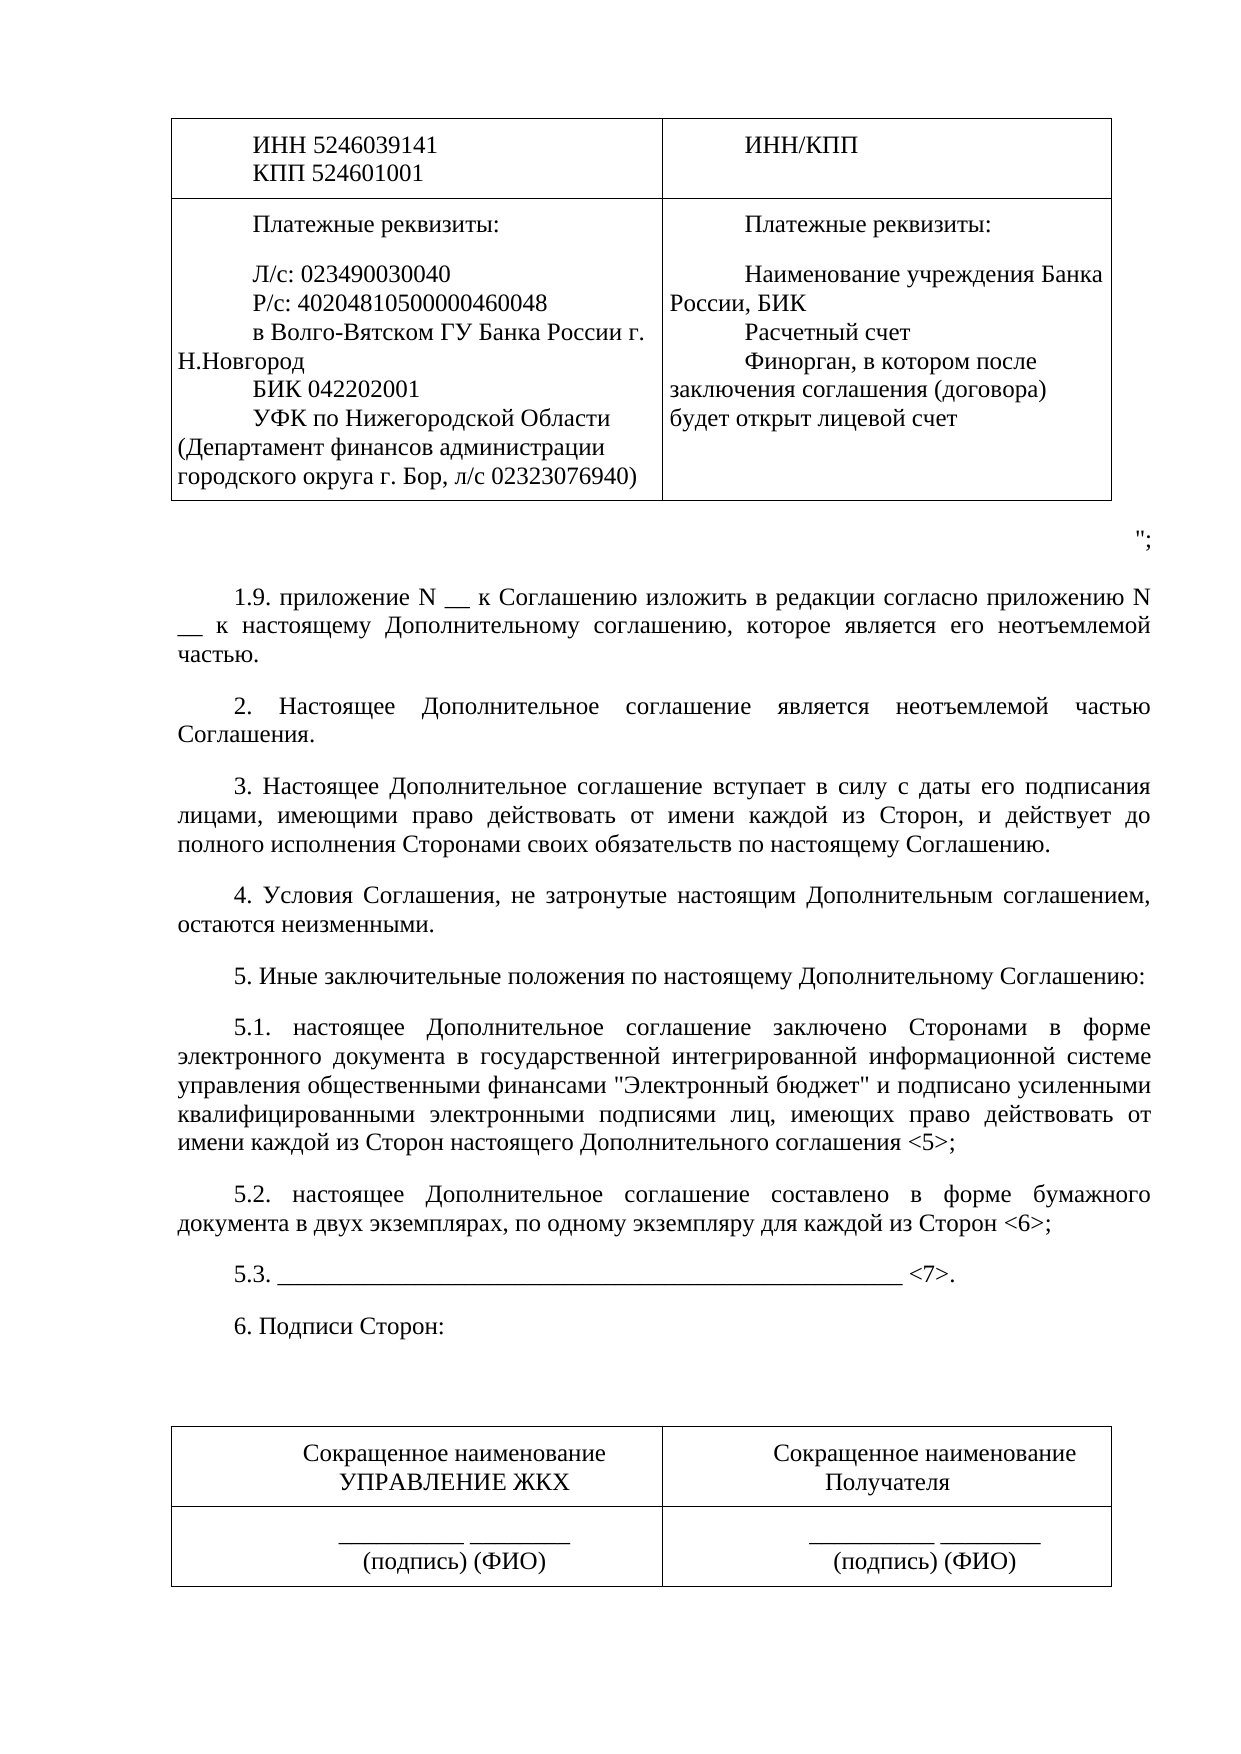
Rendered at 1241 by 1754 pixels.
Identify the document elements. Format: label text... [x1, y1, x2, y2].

text 4. Условия Соглашения, не затронутые настоящим Дополнительным соглашением, остаются неизменными. [177, 880, 1152, 938]
table_cell __________ ________ (подпись) (ФИО) [172, 1507, 662, 1586]
table_cell Платежные реквизиты: [172, 199, 662, 249]
text 5. Иные заключительные положения по настоящему Дополнительному Соглашению: [177, 961, 1152, 989]
table_cell ИНН 5246039141 КПП 524601001 [172, 119, 662, 198]
table_header Сокращенное наименование УПРАВЛЕНИЕ ЖКХ [172, 1427, 662, 1506]
text 5.1. настоящее Дополнительное соглашение заключено Сторонами в форме электронного документа в государственной интегрированной информационной системе управления общественными финансами "Электронный бюджет" и подписано усиленными квалифицированными электронными подписями лиц, имеющих право действовать от имени каждой из Сторон настоящего Дополнительного соглашения <5>; [177, 1012, 1152, 1156]
text 5.3. __________________________________________________ <7>. [177, 1259, 1152, 1288]
table_cell ИНН/КПП [663, 119, 1111, 198]
text 5.2. настоящее Дополнительное соглашение составлено в форме бумажного документа в двух экземплярах, по одному экземпляру для каждой из Сторон <6>; [177, 1179, 1152, 1237]
text 2. Настоящее Дополнительное соглашение является неотъемлемой частью Соглашения. [177, 691, 1152, 748]
text 1.9. приложение N __ к Соглашению изложить в редакции согласно приложению N __ к настоящему Дополнительному соглашению, которое является его неотъемлемой частью. [177, 582, 1152, 668]
text 3. Настоящее Дополнительное соглашение вступает в силу с даты его подписания лицами, имеющими право действовать от имени каждой из Сторон, и действует до полного исполнения Сторонами своих обязательств по настоящему Соглашению. [177, 771, 1152, 857]
table_cell __________ ________ (подпись) (ФИО) [663, 1507, 1111, 1586]
text "; [177, 524, 1152, 553]
table_cell Платежные реквизиты: [663, 199, 1111, 249]
text 6. Подписи Сторон: [177, 1311, 1152, 1340]
table_cell Наименование учреждения Банка России, БИК Расчетный счет Финорган, в котором после заключения соглашения (договора) будет открыт лицевой счет [663, 249, 1111, 500]
table_cell Л/с: 023490030040 Р/с: 40204810500000460048 в Волго-Вятском ГУ Банка России г. Н.Новгород БИК 042202001 УФК по Нижегородской Области (Департамент финансов администрации городского округа г. Бор, л/с 02323076940) [172, 249, 662, 500]
table_header Сокращенное наименование Получателя [663, 1427, 1111, 1506]
